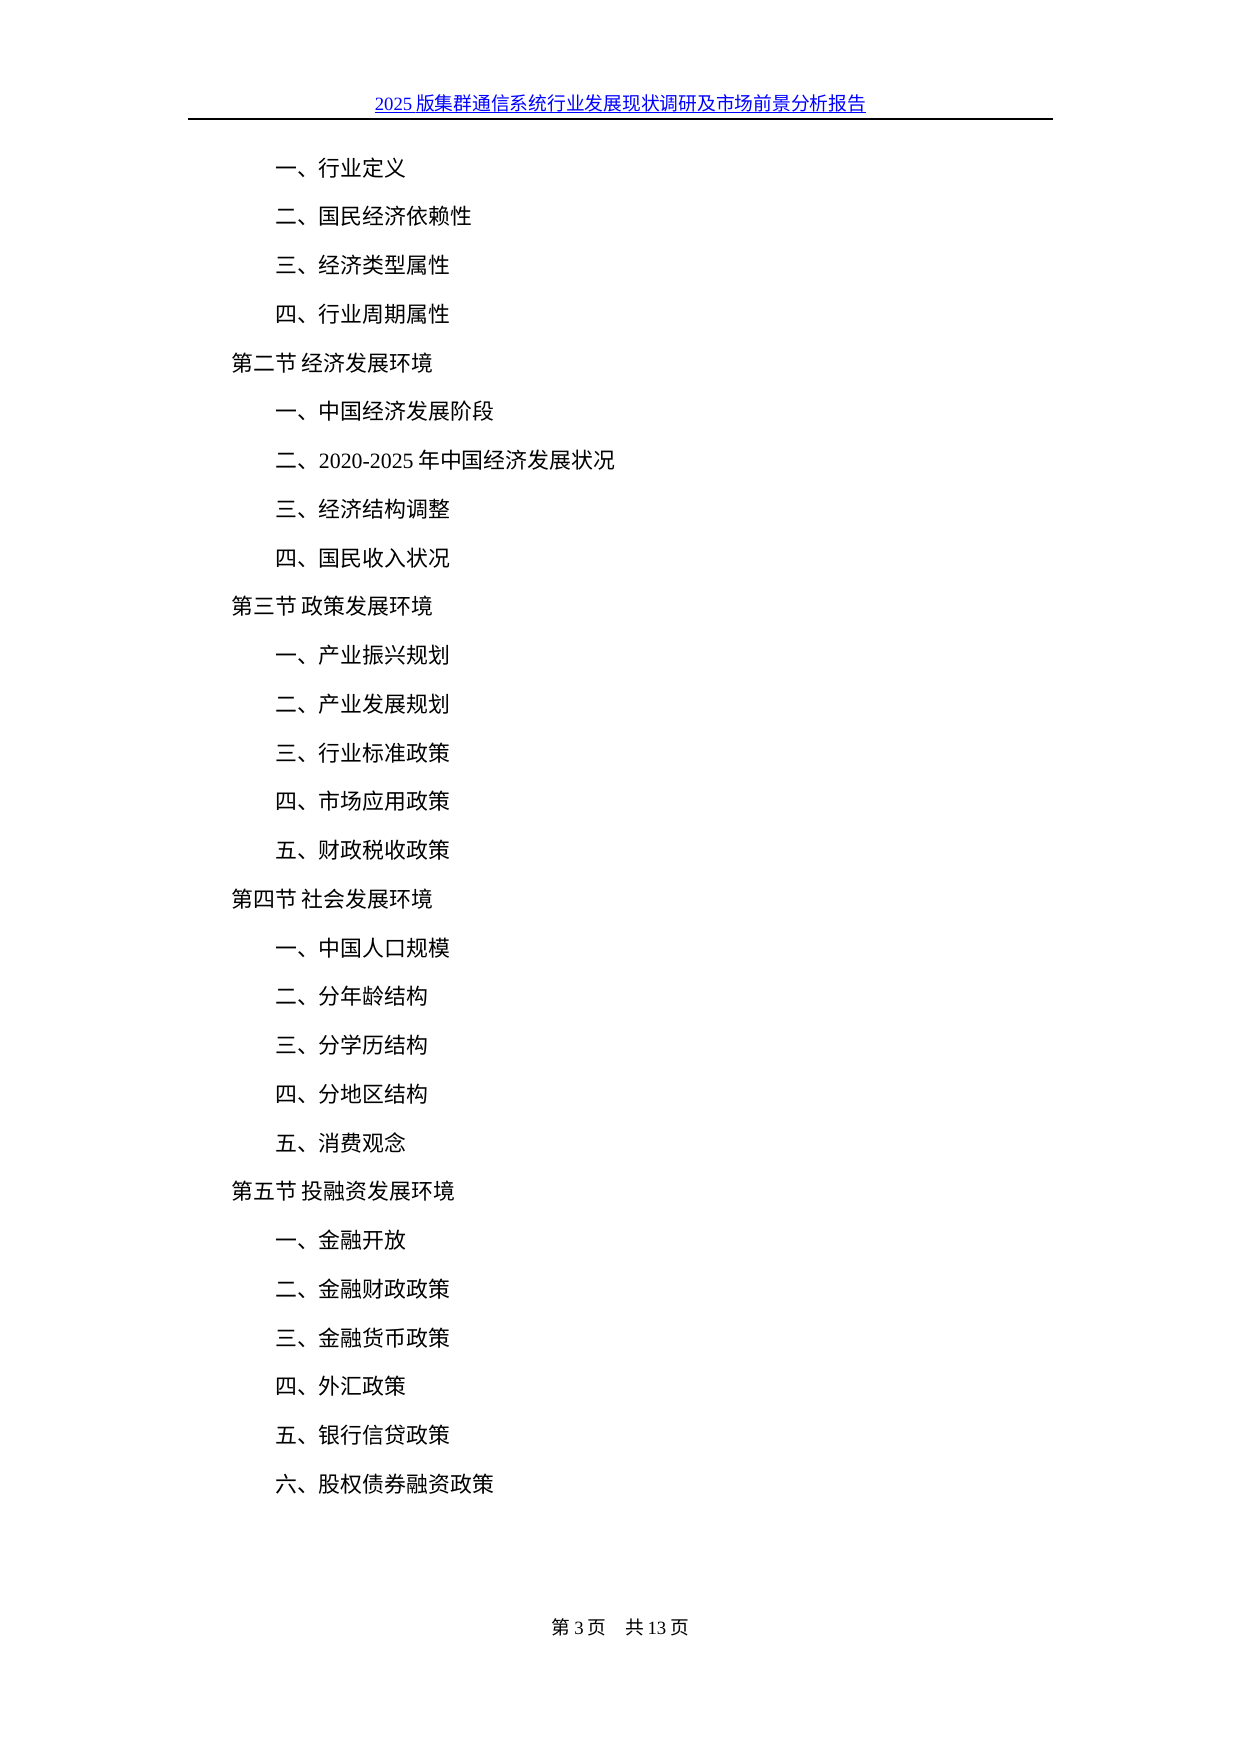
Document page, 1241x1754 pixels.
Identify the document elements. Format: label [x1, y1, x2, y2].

text [187, 150, 1053, 1499]
